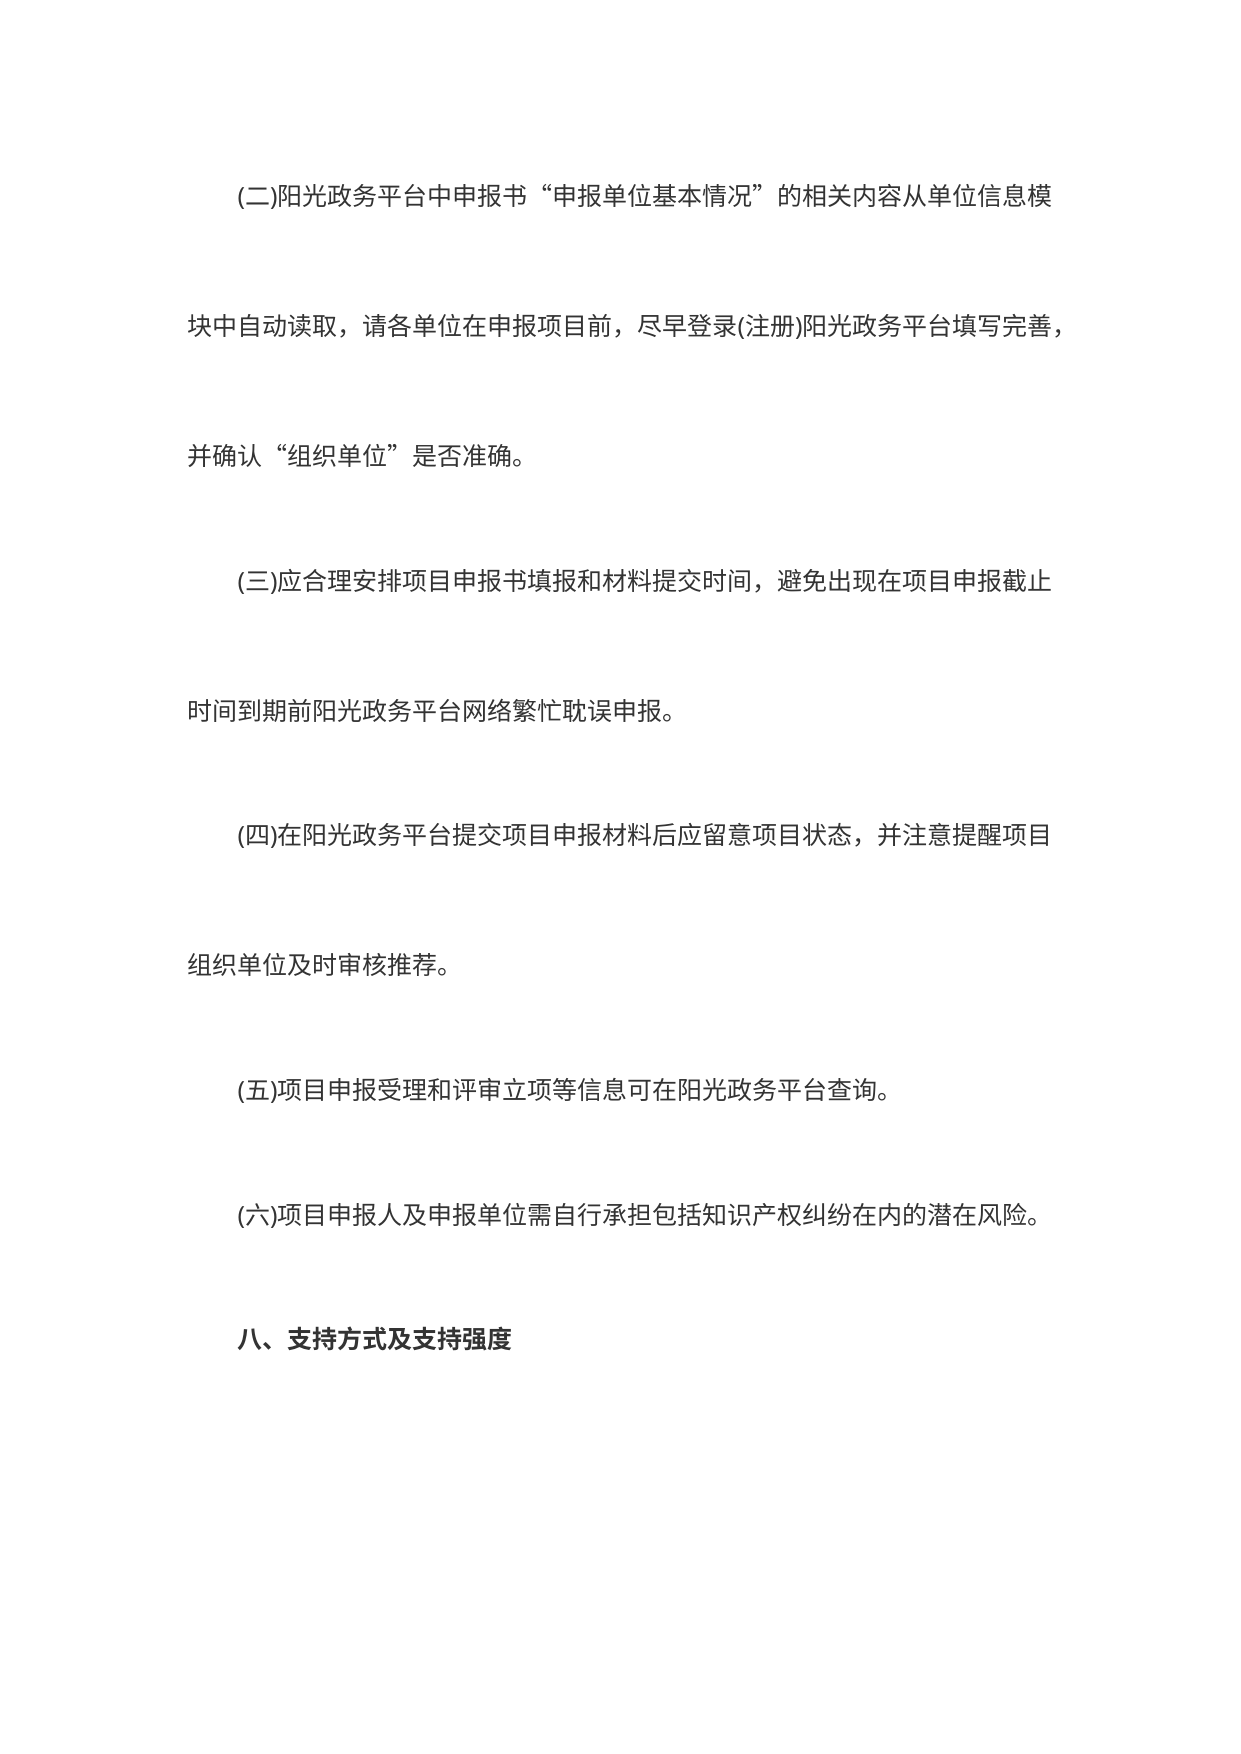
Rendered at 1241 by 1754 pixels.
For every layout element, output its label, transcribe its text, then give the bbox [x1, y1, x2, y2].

text (五)项目申报受理和评审立项等信息可在阳光政务平台查询。 [187, 1056, 1053, 1121]
text (三)应合理安排项目申报书填报和材料提交时间，避免出现在项目申报截止时间到期前阳光政务平台网络繁忙耽误申报。 [187, 547, 1053, 742]
text (六)项目申报人及申报单位需自行承担包括知识产权纠纷在内的潜在风险。 [187, 1181, 1053, 1246]
text (二)阳光政务平台中申报书“申报单位基本情况”的相关内容从单位信息模块中自动读取，请各单位在申报项目前，尽早登录(注册)阳光政务平台填写完善，并确认“组织单位”是否准确。 [187, 162, 1053, 487]
text (四)在阳光政务平台提交项目申报材料后应留意项目状态，并注意提醒项目组织单位及时审核推荐。 [187, 801, 1053, 996]
text 八、支持方式及支持强度 [187, 1305, 1053, 1370]
